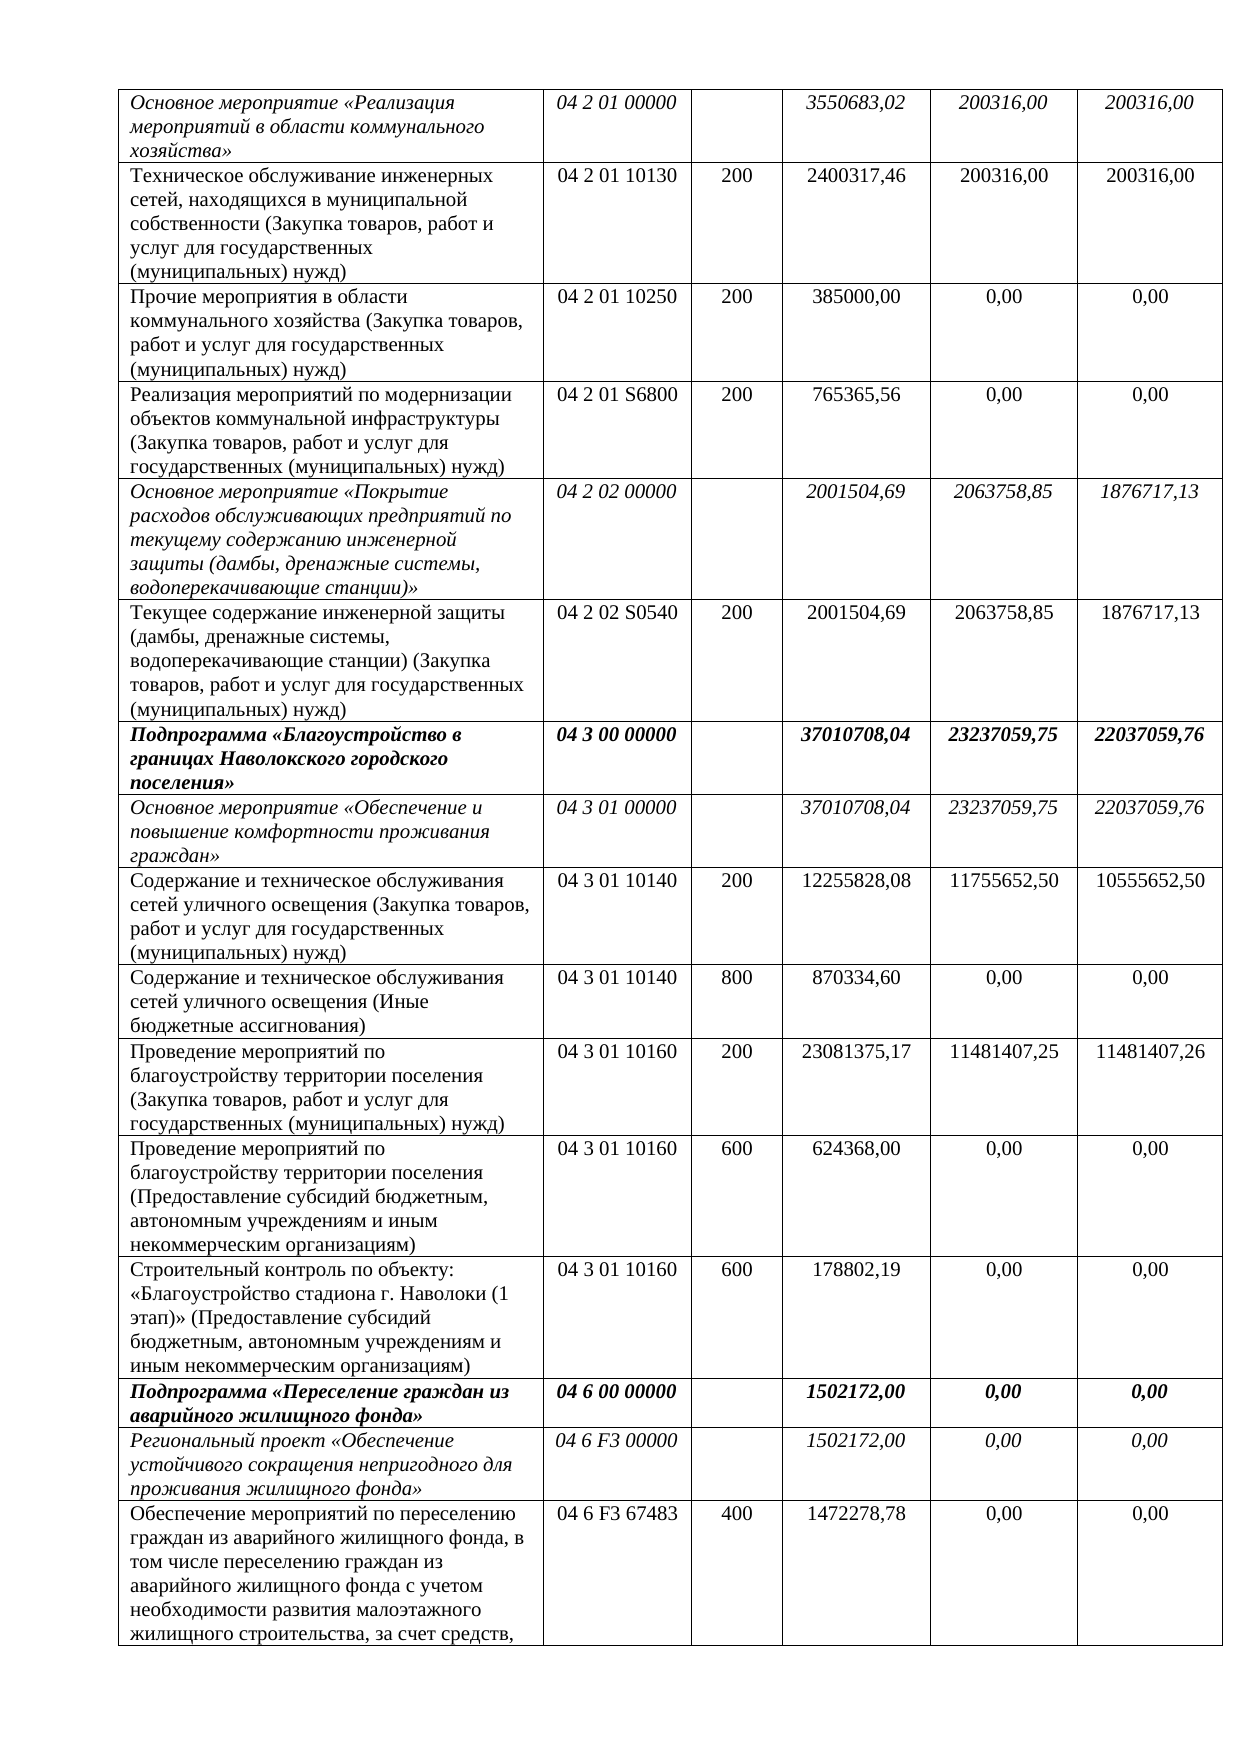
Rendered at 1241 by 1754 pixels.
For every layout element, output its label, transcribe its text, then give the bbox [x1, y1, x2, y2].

table_cell 0,00 [1078, 284, 1222, 381]
table_cell 23237059,75 [931, 722, 1077, 794]
table_cell 0,00 [931, 965, 1077, 1037]
table_cell 1502172,00 [783, 1379, 930, 1427]
table_cell 600 [692, 1257, 782, 1377]
table_cell 200316,00 [931, 90, 1077, 162]
table_cell 1472278,78 [783, 1501, 930, 1645]
table_cell [692, 722, 782, 794]
table_cell 1876717,13 [1078, 600, 1222, 721]
table_cell 624368,00 [783, 1136, 930, 1256]
table_cell 2001504,69 [783, 479, 930, 599]
table_cell 200 [692, 1039, 782, 1135]
table_cell 11755652,50 [931, 868, 1077, 964]
table_cell 04 3 01 10160 [544, 1136, 691, 1256]
table_cell 0,00 [1078, 1379, 1222, 1427]
table_cell 04 3 01 00000 [544, 795, 691, 867]
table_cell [119, 1501, 543, 1645]
table_cell 385000,00 [783, 284, 930, 381]
table_cell 10555652,50 [1078, 868, 1222, 964]
table_cell 0,00 [1078, 382, 1222, 478]
table_cell 178802,19 [783, 1257, 930, 1377]
table_cell 200 [692, 382, 782, 478]
table_cell 765365,56 [783, 382, 930, 478]
table_cell 200316,00 [931, 163, 1077, 283]
table_cell 37010708,04 [783, 795, 930, 867]
table_cell 04 3 01 10140 [544, 965, 691, 1037]
table_cell 600 [692, 1136, 782, 1256]
table_cell 0,00 [1078, 1136, 1222, 1256]
table_cell 200 [692, 600, 782, 721]
table_cell 0,00 [931, 1257, 1077, 1377]
table_cell Строительный контроль по объекту: «Благоустройство стадиона г. Наволоки (1 этап)» (Предоставление субсидий бюджетным, автономным учреждениям и иным некоммерческим организациям) [119, 1257, 543, 1377]
table_cell Подпрограмма «Переселение граждан из аварийного жилищного фонда» [119, 1379, 543, 1427]
table_cell 22037059,76 [1078, 795, 1222, 867]
table_cell 0,00 [931, 1379, 1077, 1427]
table_cell [692, 90, 782, 162]
table_cell 37010708,04 [783, 722, 930, 794]
table_cell 400 [692, 1501, 782, 1645]
table_cell Текущее содержание инженерной защиты (дамбы, дренажные системы, водоперекачивающие станции) (Закупка товаров, работ и услуг для государственных (муниципальных) нужд) [119, 600, 543, 721]
table_cell Основное мероприятие «Обеспечение и повышение комфортности проживания граждан» [119, 795, 543, 867]
table_cell 2001504,69 [783, 600, 930, 721]
table_cell Проведение мероприятий по благоустройству территории поселения (Закупка товаров, работ и услуг для государственных (муниципальных) нужд) [119, 1039, 543, 1135]
table_cell 200 [692, 868, 782, 964]
table_cell 04 3 01 10160 [544, 1257, 691, 1377]
table_cell 23237059,75 [931, 795, 1077, 867]
table_cell 0,00 [1078, 1257, 1222, 1377]
table_cell 12255828,08 [783, 868, 930, 964]
table_cell 0,00 [931, 382, 1077, 478]
table_cell 22037059,76 [1078, 722, 1222, 794]
table_cell Основное мероприятие «Покрытие расходов обслуживающих предприятий по текущему содержанию инженерной защиты (дамбы, дренажные системы, водоперекачивающие станции)» [119, 479, 543, 599]
table_cell 2400317,46 [783, 163, 930, 283]
table_cell Содержание и техническое обслуживания сетей уличного освещения (Иные бюджетные ассигнования) [119, 965, 543, 1037]
table_cell 04 3 00 00000 [544, 722, 691, 794]
table_cell 04 6 F3 00000 [544, 1428, 691, 1500]
table_cell [692, 1428, 782, 1500]
table_cell 2063758,85 [931, 600, 1077, 721]
table_cell 04 2 02 00000 [544, 479, 691, 599]
table_cell Проведение мероприятий по благоустройству территории поселения (Предоставление субсидий бюджетным, автономным учреждениям и иным некоммерческим организациям) [119, 1136, 543, 1256]
table_cell 0,00 [931, 1501, 1077, 1645]
table_cell Техническое обслуживание инженерных сетей, находящихся в муниципальной собственности (Закупка товаров, работ и услуг для государственных (муниципальных) нужд) [119, 163, 543, 283]
table_cell 1502172,00 [783, 1428, 930, 1500]
table_cell 200316,00 [1078, 163, 1222, 283]
table_cell 2063758,85 [931, 479, 1077, 599]
table_cell [692, 795, 782, 867]
table_cell Реализация мероприятий по модернизации объектов коммунальной инфраструктуры (Закупка товаров, работ и услуг для государственных (муниципальных) нужд) [119, 382, 543, 478]
table_cell 0,00 [931, 1136, 1077, 1256]
table_cell 04 3 01 10140 [544, 868, 691, 964]
table_cell 0,00 [1078, 965, 1222, 1037]
table_cell 200 [692, 284, 782, 381]
table_cell Содержание и техническое обслуживания сетей уличного освещения (Закупка товаров, работ и услуг для государственных (муниципальных) нужд) [119, 868, 543, 964]
table_cell 04 6 F3 67483 [544, 1501, 691, 1645]
table_cell 04 6 00 00000 [544, 1379, 691, 1427]
table_cell 870334,60 [783, 965, 930, 1037]
table_cell 0,00 [1078, 1501, 1222, 1645]
table_cell [692, 479, 782, 599]
table_cell 0,00 [1078, 1428, 1222, 1500]
table_cell [692, 1379, 782, 1427]
table_cell 200 [692, 163, 782, 283]
table_cell Прочие мероприятия в области коммунального хозяйства (Закупка товаров, работ и услуг для государственных (муниципальных) нужд) [119, 284, 543, 381]
table_cell 0,00 [931, 1428, 1077, 1500]
table_cell 04 2 01 10250 [544, 284, 691, 381]
table_cell Подпрограмма «Благоустройство в границах Наволокского городского поселения» [119, 722, 543, 794]
table_cell 04 2 01 S6800 [544, 382, 691, 478]
table_cell 3550683,02 [783, 90, 930, 162]
table_cell 11481407,25 [931, 1039, 1077, 1135]
table_cell 04 2 01 00000 [544, 90, 691, 162]
table_cell Основное мероприятие «Реализация мероприятий в области коммунального хозяйства» [119, 90, 543, 162]
table_cell 04 2 02 S0540 [544, 600, 691, 721]
table_cell 0,00 [931, 284, 1077, 381]
table_cell 04 2 01 10130 [544, 163, 691, 283]
table_cell 1876717,13 [1078, 479, 1222, 599]
table_cell 200316,00 [1078, 90, 1222, 162]
table_cell 800 [692, 965, 782, 1037]
table_cell Региональный проект «Обеспечение устойчивого сокращения непригодного для проживания жилищного фонда» [119, 1428, 543, 1500]
table_cell 04 3 01 10160 [544, 1039, 691, 1135]
table_cell 23081375,17 [783, 1039, 930, 1135]
table_cell 11481407,26 [1078, 1039, 1222, 1135]
